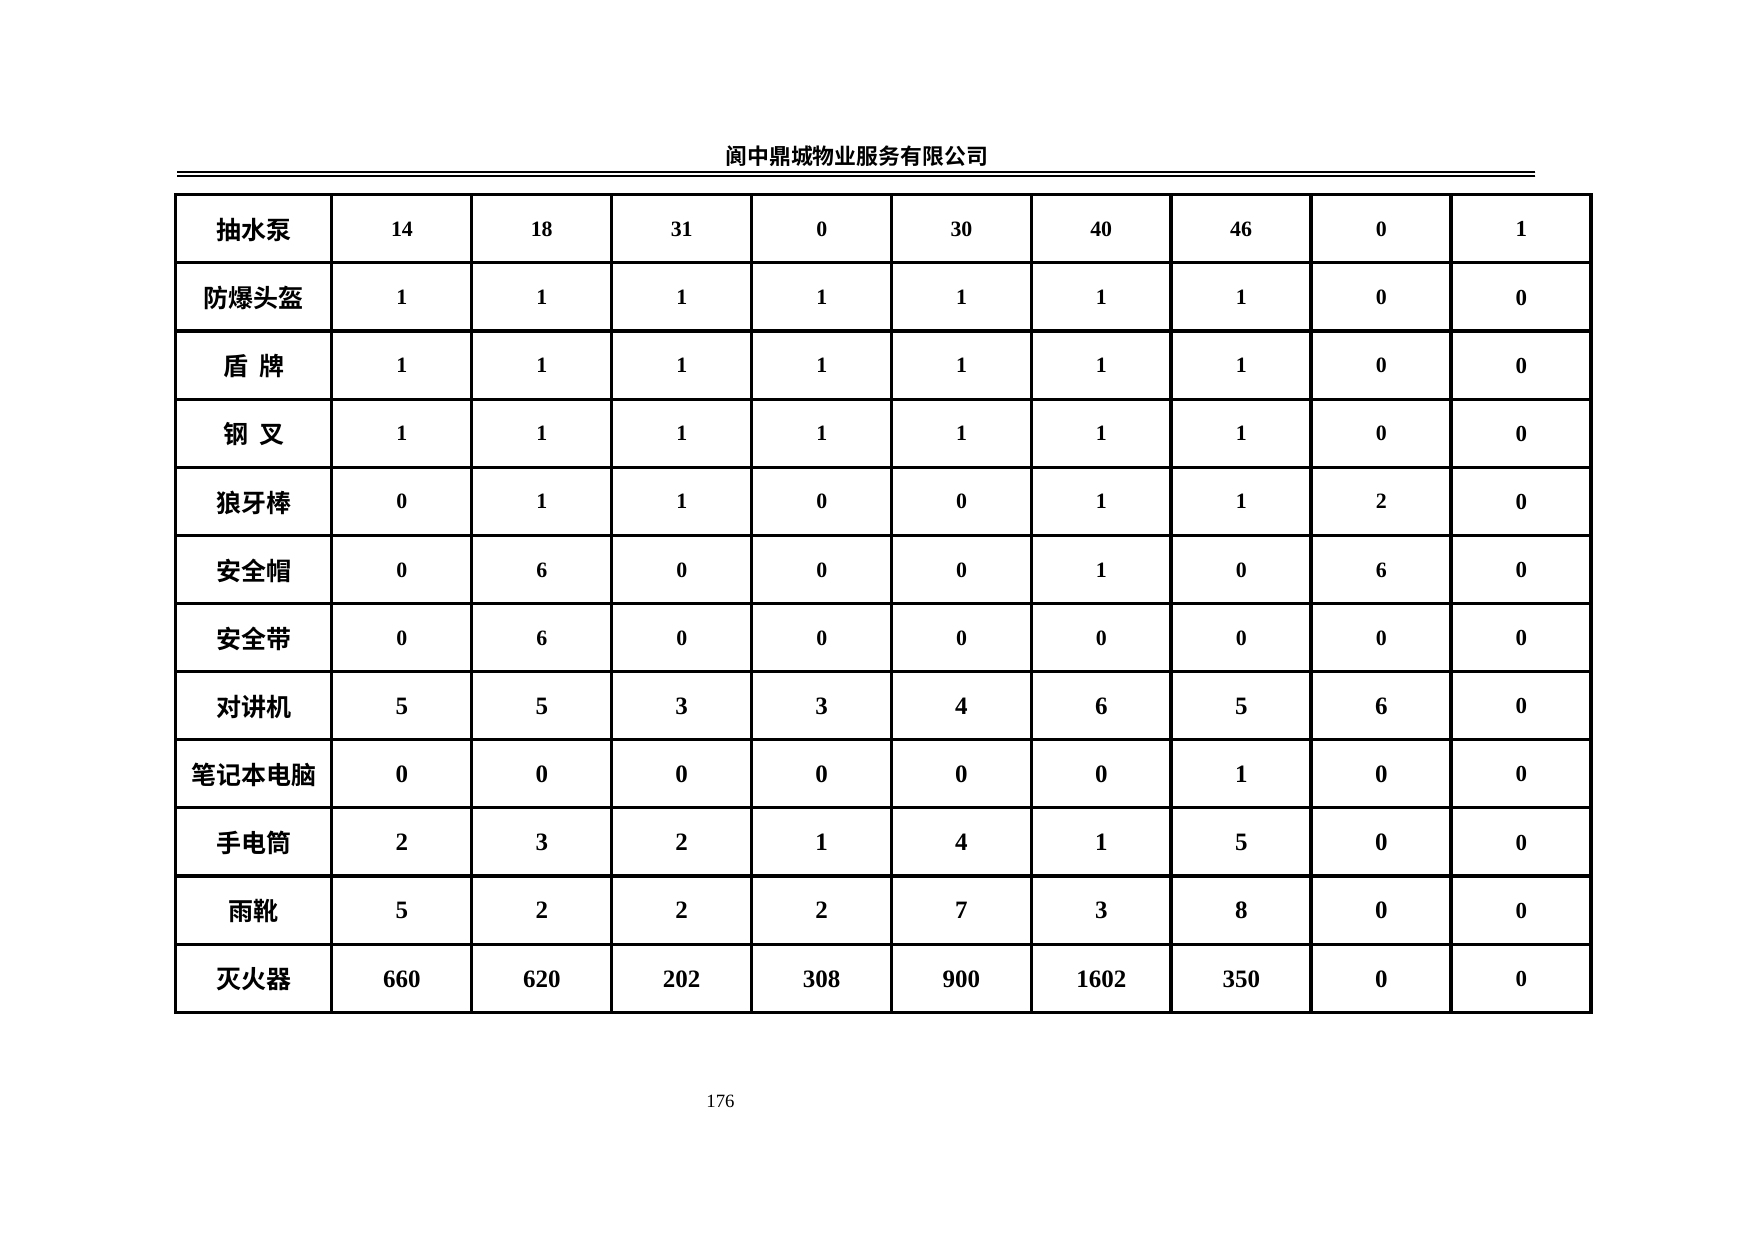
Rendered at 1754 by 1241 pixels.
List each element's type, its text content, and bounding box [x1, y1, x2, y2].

table_cell 6 [1033, 673, 1169, 738]
table_cell 1 [1173, 333, 1309, 397]
table_cell 3 [473, 809, 610, 874]
table_cell 1 [473, 401, 610, 466]
table_cell 钢 叉 [177, 401, 330, 466]
table_cell 1 [333, 333, 470, 397]
table_cell 3 [1033, 878, 1169, 942]
table_cell 1 [333, 264, 470, 329]
table_cell 6 [1313, 673, 1449, 738]
table_cell 0 [753, 469, 890, 534]
table_cell 安全帽 [177, 537, 330, 602]
table_cell 0 [893, 741, 1030, 806]
table_cell 0 [333, 469, 470, 534]
table_cell 5 [1173, 673, 1309, 738]
table_cell 5 [1173, 809, 1309, 874]
table_cell 0 [613, 537, 750, 602]
table_cell 对讲机 [177, 673, 330, 738]
table_cell 5 [333, 673, 470, 738]
table_cell 6 [473, 537, 610, 602]
table_cell 0 [613, 605, 750, 670]
table_cell 1 [1173, 264, 1309, 329]
table_cell 0 [1033, 605, 1169, 670]
table_cell 0 [1173, 605, 1309, 670]
table_cell 笔记本电脑 [177, 741, 330, 806]
table_cell 660 [333, 946, 470, 1011]
table_cell 0 [333, 605, 470, 670]
table_cell 1 [753, 401, 890, 466]
table_cell 1 [893, 264, 1030, 329]
table_cell 900 [893, 946, 1030, 1011]
table_cell 1 [1453, 196, 1589, 261]
table_cell 1 [753, 264, 890, 329]
table_cell 6 [1313, 537, 1449, 602]
table_cell 350 [1173, 946, 1309, 1011]
table_cell 1 [1033, 264, 1169, 329]
table_cell 1 [753, 809, 890, 874]
table_cell 1 [1033, 809, 1169, 874]
table_cell 5 [473, 673, 610, 738]
table_cell 0 [1313, 809, 1449, 874]
table_cell 2 [333, 809, 470, 874]
table_cell 0 [1453, 537, 1589, 602]
table_cell 0 [1173, 537, 1309, 602]
table_cell 0 [1313, 264, 1449, 329]
table_cell 灭火器 [177, 946, 330, 1011]
table_cell 2 [473, 878, 610, 942]
table_cell 1 [893, 401, 1030, 466]
table_cell 0 [1313, 878, 1449, 942]
table_cell 1 [1173, 401, 1309, 466]
table_cell 手电筒 [177, 809, 330, 874]
table_cell 0 [1453, 878, 1589, 942]
table_cell 1 [1033, 469, 1169, 534]
table_cell 0 [1313, 946, 1449, 1011]
table_cell 0 [893, 537, 1030, 602]
table_cell 0 [1313, 196, 1449, 261]
table_cell 0 [753, 741, 890, 806]
table_cell 1 [473, 469, 610, 534]
table_cell 0 [1313, 741, 1449, 806]
table_cell 安全带 [177, 605, 330, 670]
table_cell 0 [1453, 946, 1589, 1011]
table_cell 1 [1033, 537, 1169, 602]
table_cell 0 [1453, 333, 1589, 397]
table_cell 0 [1313, 401, 1449, 466]
table_cell 3 [753, 673, 890, 738]
table_cell 6 [473, 605, 610, 670]
table_cell 1 [753, 333, 890, 397]
table_cell 1 [473, 333, 610, 397]
table_cell 1 [613, 333, 750, 397]
table_cell 2 [613, 809, 750, 874]
table_cell 18 [473, 196, 610, 261]
table_cell 0 [893, 605, 1030, 670]
table_cell 狼牙棒 [177, 469, 330, 534]
table_cell 1 [333, 401, 470, 466]
table_cell 4 [893, 809, 1030, 874]
table_cell 防爆头盔 [177, 264, 330, 329]
table_cell 1 [613, 264, 750, 329]
table_cell 620 [473, 946, 610, 1011]
table_cell 2 [613, 878, 750, 942]
table_cell 0 [333, 741, 470, 806]
table_cell 308 [753, 946, 890, 1011]
table_cell 1 [1173, 741, 1309, 806]
table_cell 1 [1033, 401, 1169, 466]
table_cell 0 [613, 741, 750, 806]
table_cell 雨靴 [177, 878, 330, 942]
table_cell 0 [1453, 809, 1589, 874]
table_cell 0 [1033, 741, 1169, 806]
table_cell 0 [753, 537, 890, 602]
table_cell 8 [1173, 878, 1309, 942]
table_cell 14 [333, 196, 470, 261]
table_cell 2 [1313, 469, 1449, 534]
table_cell 0 [1453, 741, 1589, 806]
table_cell 盾 牌 [177, 333, 330, 397]
table_cell 7 [893, 878, 1030, 942]
table_cell 3 [613, 673, 750, 738]
table_cell 0 [1453, 401, 1589, 466]
table_cell 1 [473, 264, 610, 329]
table_cell 4 [893, 673, 1030, 738]
table_cell 0 [1453, 605, 1589, 670]
table_cell 0 [1453, 673, 1589, 738]
table_cell 0 [333, 537, 470, 602]
table_cell 0 [1313, 605, 1449, 670]
table_cell 0 [473, 741, 610, 806]
table_cell 0 [1453, 264, 1589, 329]
table_cell 31 [613, 196, 750, 261]
table_cell 202 [613, 946, 750, 1011]
table_cell 1 [613, 401, 750, 466]
table_cell 1 [893, 333, 1030, 397]
table_cell 1602 [1033, 946, 1169, 1011]
table_cell 0 [893, 469, 1030, 534]
table_cell 2 [753, 878, 890, 942]
table_cell 0 [1453, 469, 1589, 534]
table_cell 40 [1033, 196, 1169, 261]
table_cell 30 [893, 196, 1030, 261]
table_cell 抽水泵 [177, 196, 330, 261]
table_cell 0 [753, 196, 890, 261]
table_cell 5 [333, 878, 470, 942]
table_cell 1 [1033, 333, 1169, 397]
table_cell 46 [1173, 196, 1309, 261]
table_cell 1 [1173, 469, 1309, 534]
table_cell 1 [613, 469, 750, 534]
table_cell 0 [1313, 333, 1449, 397]
table_cell 0 [753, 605, 890, 670]
